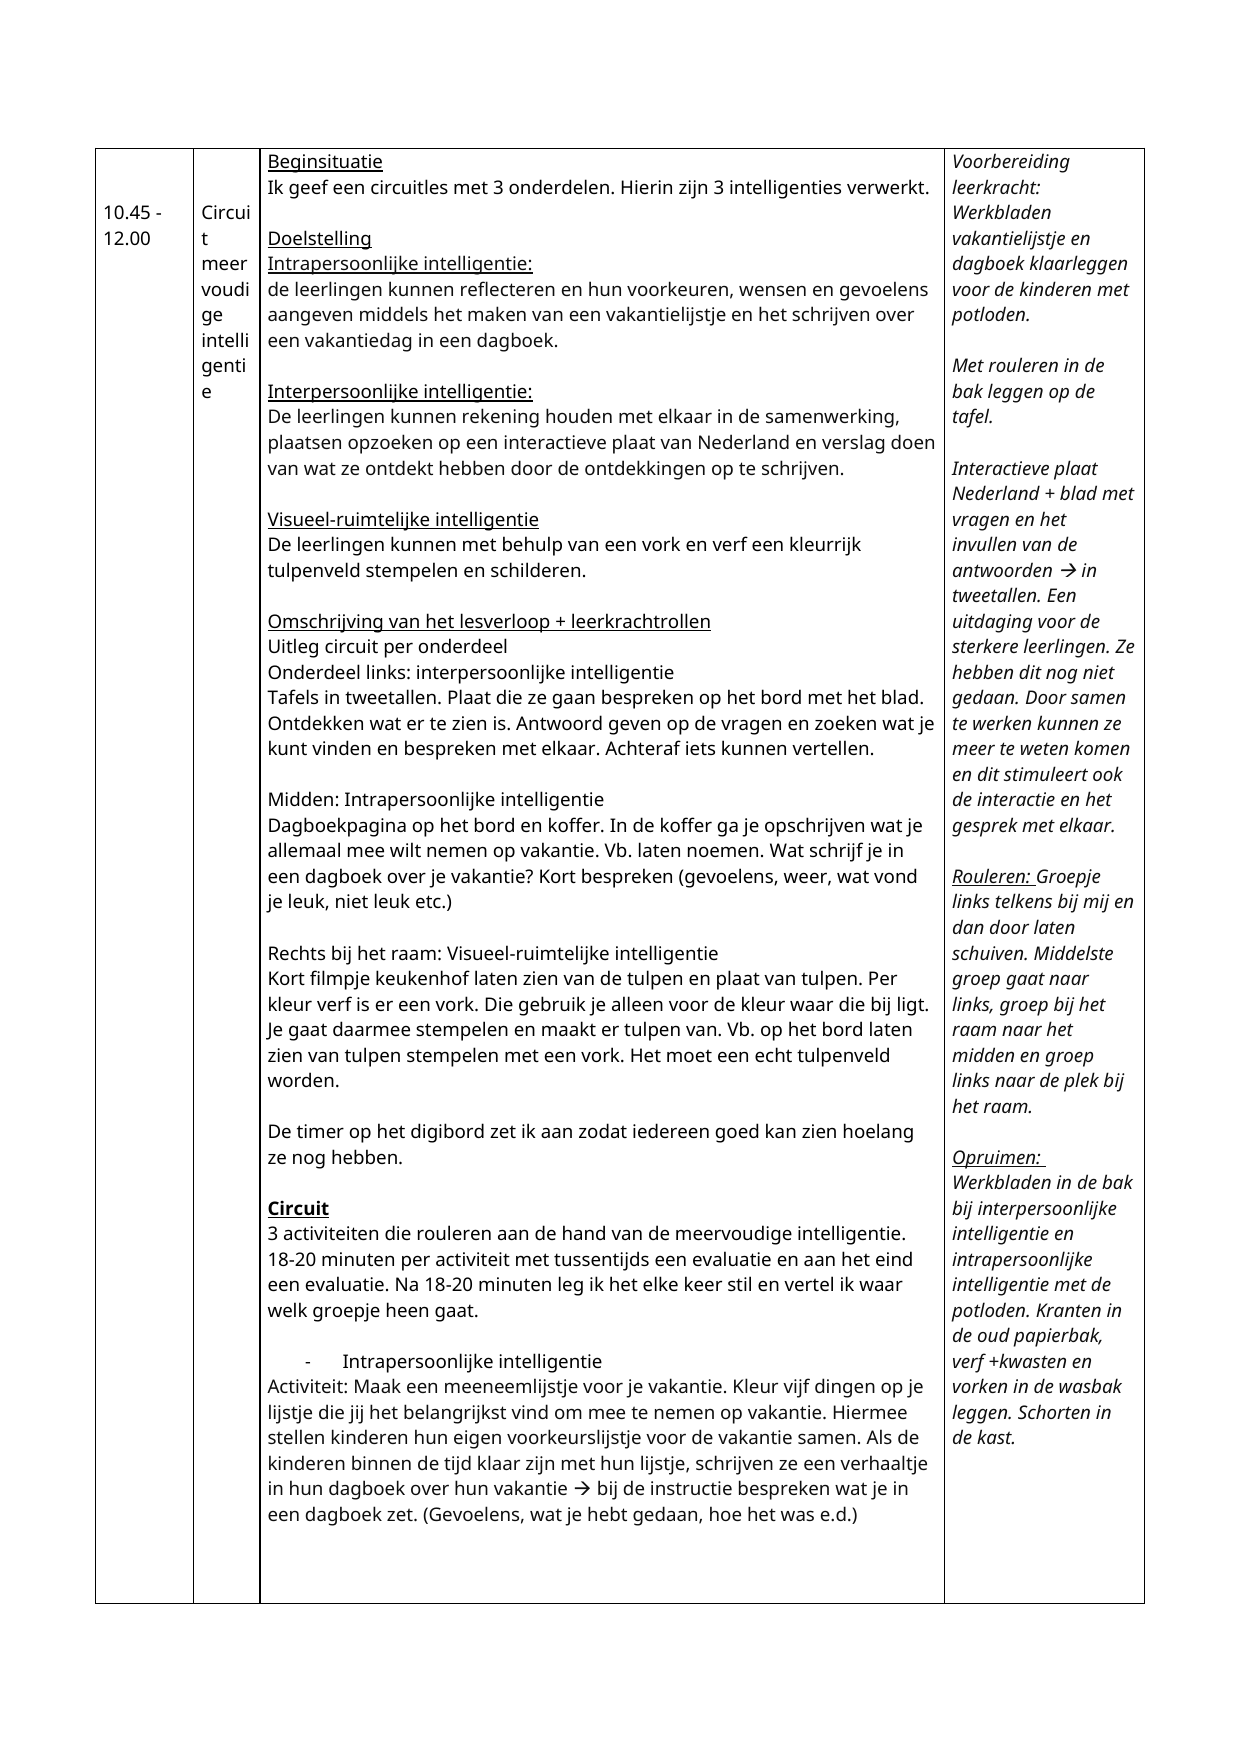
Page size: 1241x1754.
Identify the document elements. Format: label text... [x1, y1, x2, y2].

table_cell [194, 149, 259, 1603]
table_cell 10.45 - 12.00 [96, 149, 193, 1603]
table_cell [261, 149, 944, 1603]
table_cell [945, 149, 1144, 1603]
